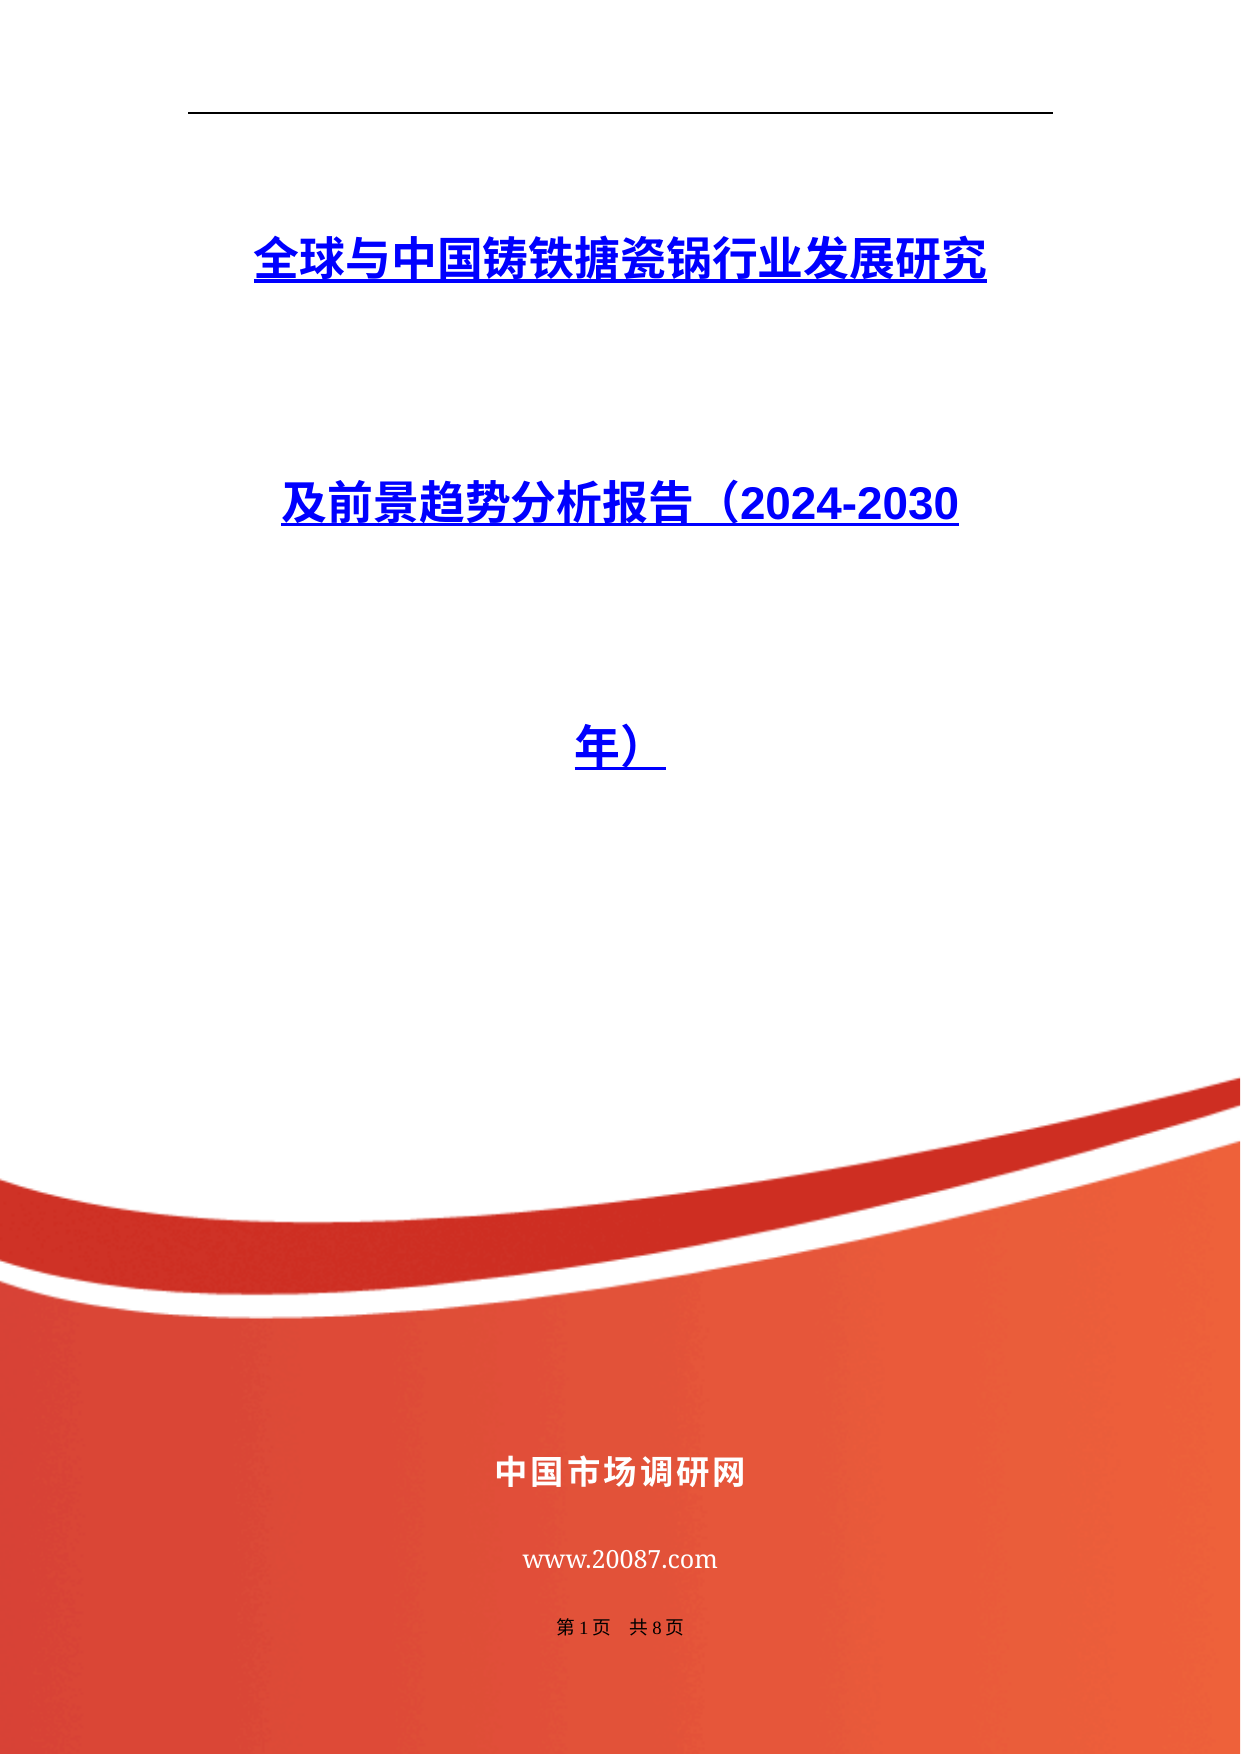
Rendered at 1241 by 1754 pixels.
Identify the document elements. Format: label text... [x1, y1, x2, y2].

subtitle 中国市场调研网 [187, 1437, 1053, 1502]
text www.20087.com [187, 1526, 1053, 1591]
table_header 全球与中国铸铁搪瓷锅行业发展研究及前景趋势分析报告（2024-2030年） [188, 207, 1053, 871]
picture [0, 1006, 1241, 1754]
